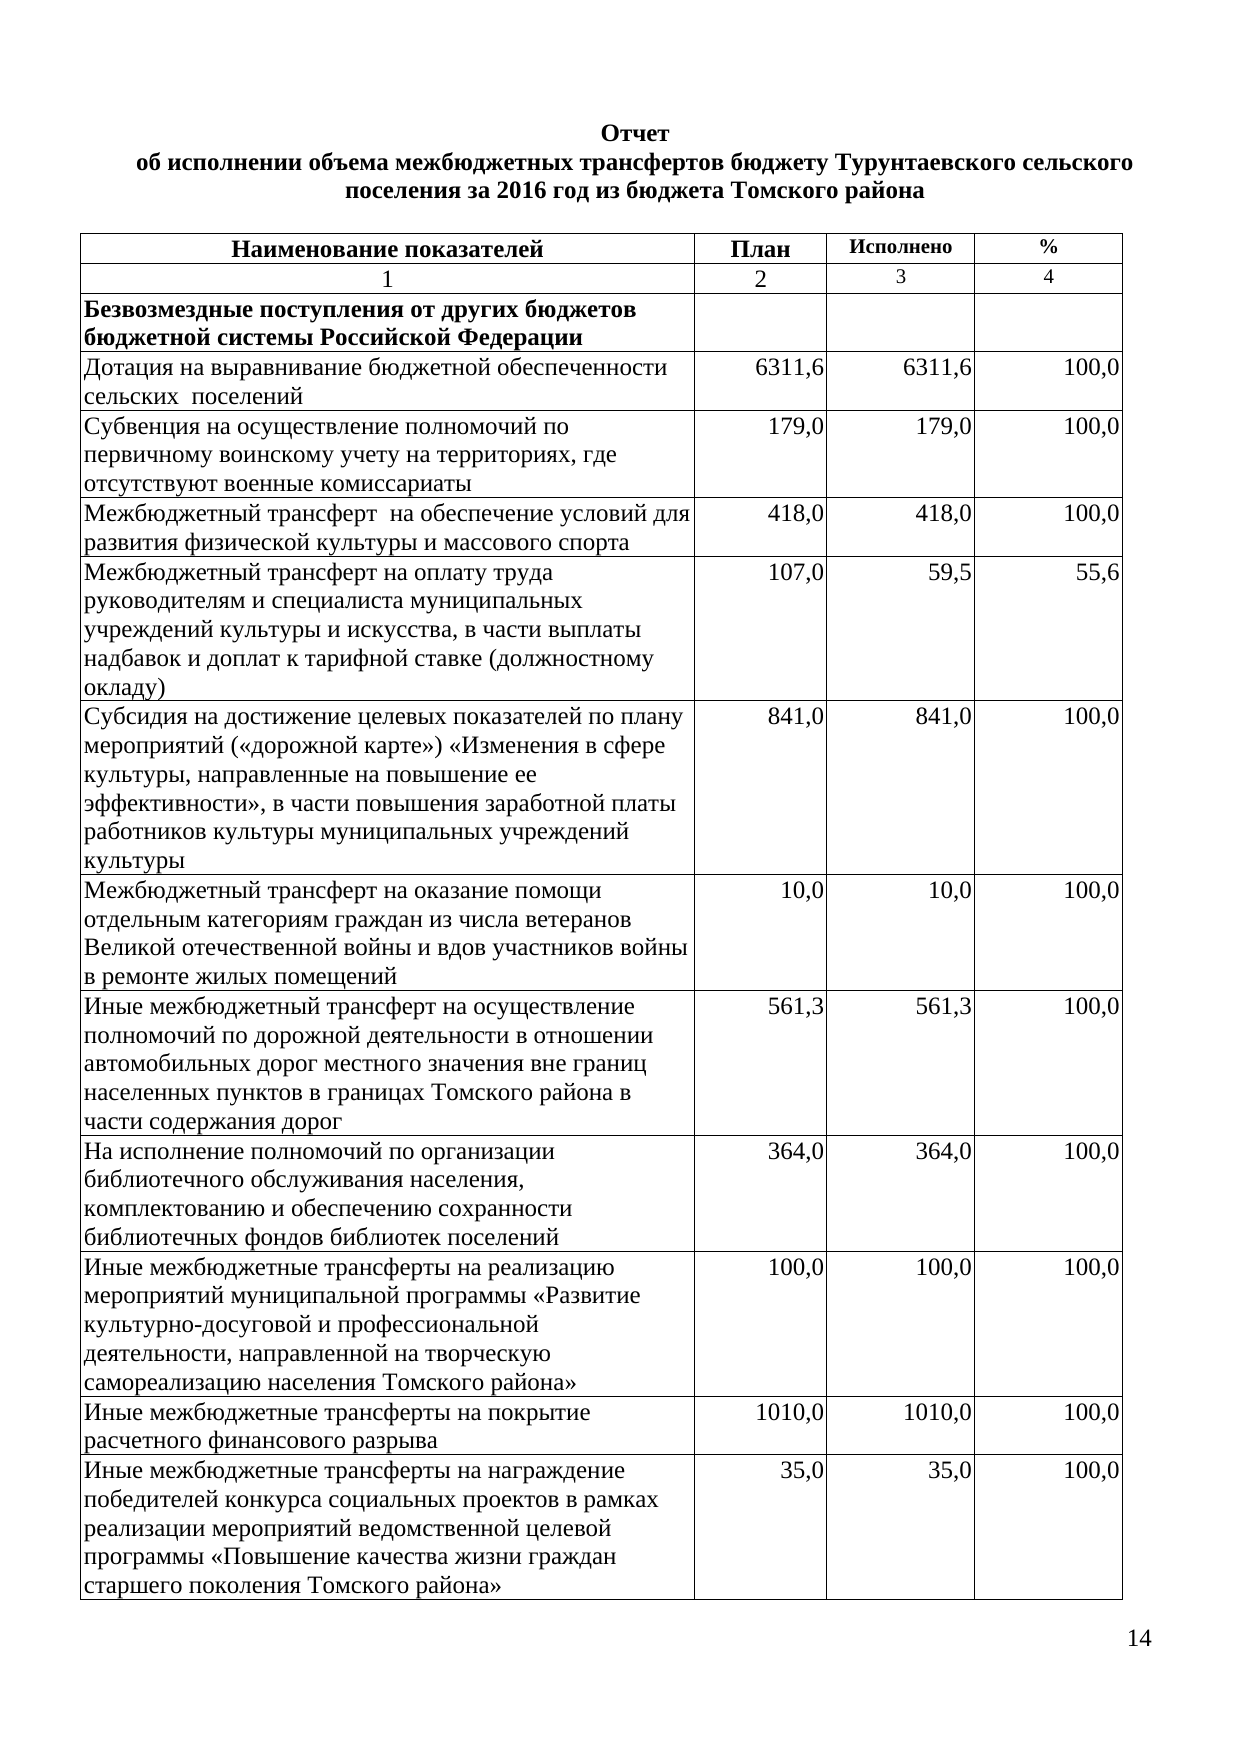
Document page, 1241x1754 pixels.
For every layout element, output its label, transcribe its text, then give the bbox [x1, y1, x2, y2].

table_cell 35,0 [827, 1455, 974, 1599]
table_cell Иные межбюджетный трансферт на осуществление полномочий по дорожной деятельности в отношении автомобильных дорог местного значения вне границ населенных пунктов в границах Томского района в части содержания дорог [81, 991, 694, 1135]
table_cell 179,0 [827, 411, 974, 497]
table_cell 841,0 [827, 701, 974, 874]
table_header % [975, 234, 1122, 263]
table_cell 561,3 [827, 991, 974, 1135]
table_cell Иные межбюджетные трансферты на покрытие расчетного финансового разрыва [81, 1397, 694, 1454]
text Отчет [118, 118, 1152, 147]
table_cell 4 [975, 264, 1122, 293]
table_cell 100,0 [975, 1397, 1122, 1454]
table_cell 100,0 [975, 498, 1122, 556]
table_cell 418,0 [695, 498, 826, 556]
table_cell На исполнение полномочий по организации библиотечного обслуживания населения, комплектованию и обеспечению сохранности библиотечных фондов библиотек поселений [81, 1136, 694, 1251]
table_cell 1 [81, 264, 694, 293]
table_header Исполнено [827, 234, 974, 263]
table_cell 364,0 [695, 1136, 826, 1251]
table_cell 10,0 [827, 875, 974, 990]
table_cell 1010,0 [695, 1397, 826, 1454]
table_cell 841,0 [695, 701, 826, 874]
table_cell 6311,6 [827, 352, 974, 410]
table_header Наименование показателей [81, 234, 694, 263]
table_cell 100,0 [975, 701, 1122, 874]
table_cell 10,0 [695, 875, 826, 990]
table_cell 100,0 [827, 1252, 974, 1396]
table_cell 2 [695, 264, 826, 293]
table_cell Иные межбюджетные трансферты на награждение победителей конкурса социальных проектов в рамках реализации мероприятий ведомственной целевой программы «Повышение качества жизни граждан старшего поколения Томского района» [81, 1455, 694, 1599]
table_cell [695, 294, 826, 351]
table_cell 100,0 [975, 1252, 1122, 1396]
table_cell 100,0 [975, 875, 1122, 990]
table_cell 179,0 [695, 411, 826, 497]
table_cell 100,0 [975, 1455, 1122, 1599]
table_cell 100,0 [975, 1136, 1122, 1251]
table_cell 100,0 [975, 352, 1122, 410]
table_cell 3 [827, 264, 974, 293]
table_cell [975, 294, 1122, 351]
table_cell 364,0 [827, 1136, 974, 1251]
table_cell Субвенция на осуществление полномочий по первичному воинскому учету на территориях, где отсутствуют военные комиссариаты [81, 411, 694, 497]
table_cell 6311,6 [695, 352, 826, 410]
table_cell Межбюджетный трансферт на обеспечение условий для развития физической культуры и массового спорта [81, 498, 694, 556]
table_cell 418,0 [827, 498, 974, 556]
table_cell [827, 294, 974, 351]
table_cell Субсидия на достижение целевых показателей по плану мероприятий («дорожной карте») «Изменения в сфере культуры, направленные на повышение ее эффективности», в части повышения заработной платы работников культуры муниципальных учреждений культуры [81, 701, 694, 874]
table_cell 561,3 [695, 991, 826, 1135]
table_cell 55,6 [975, 557, 1122, 700]
table_cell Иные межбюджетные трансферты на реализацию мероприятий муниципальной программы «Развитие культурнодосуговой и профессиональной деятельности, направленной на творческую самореализацию населения Томского района» [81, 1252, 694, 1396]
table_cell Межбюджетный трансферт на оказание помощи отдельным категориям граждан из числа ветеранов Великой отечественной войны и вдов участников войны в ремонте жилых помещений [81, 875, 694, 990]
text об исполнении объема межбюджетных трансфертов бюджету Турунтаевского сельского поселения за 2016 год из бюджета Томского района [118, 147, 1152, 204]
table_cell 107,0 [695, 557, 826, 700]
table_header План [695, 234, 826, 263]
table_cell 59,5 [827, 557, 974, 700]
table_cell 100,0 [975, 411, 1122, 497]
table_cell Безвозмездные поступления от других бюджетов бюджетной системы Российской Федерации [81, 294, 694, 351]
table_cell Дотация на выравнивание бюджетной обеспеченности сельских поселений [81, 352, 694, 410]
table_cell 35,0 [695, 1455, 826, 1599]
table_cell 100,0 [695, 1252, 826, 1396]
table_cell 1010,0 [827, 1397, 974, 1454]
table_cell Межбюджетный трансферт на оплату труда руководителям и специалиста муниципальных учреждений культуры и искусства, в части выплаты надбавок и доплат к тарифной ставке (должностному окладу) [81, 557, 694, 700]
table_cell 100,0 [975, 991, 1122, 1135]
